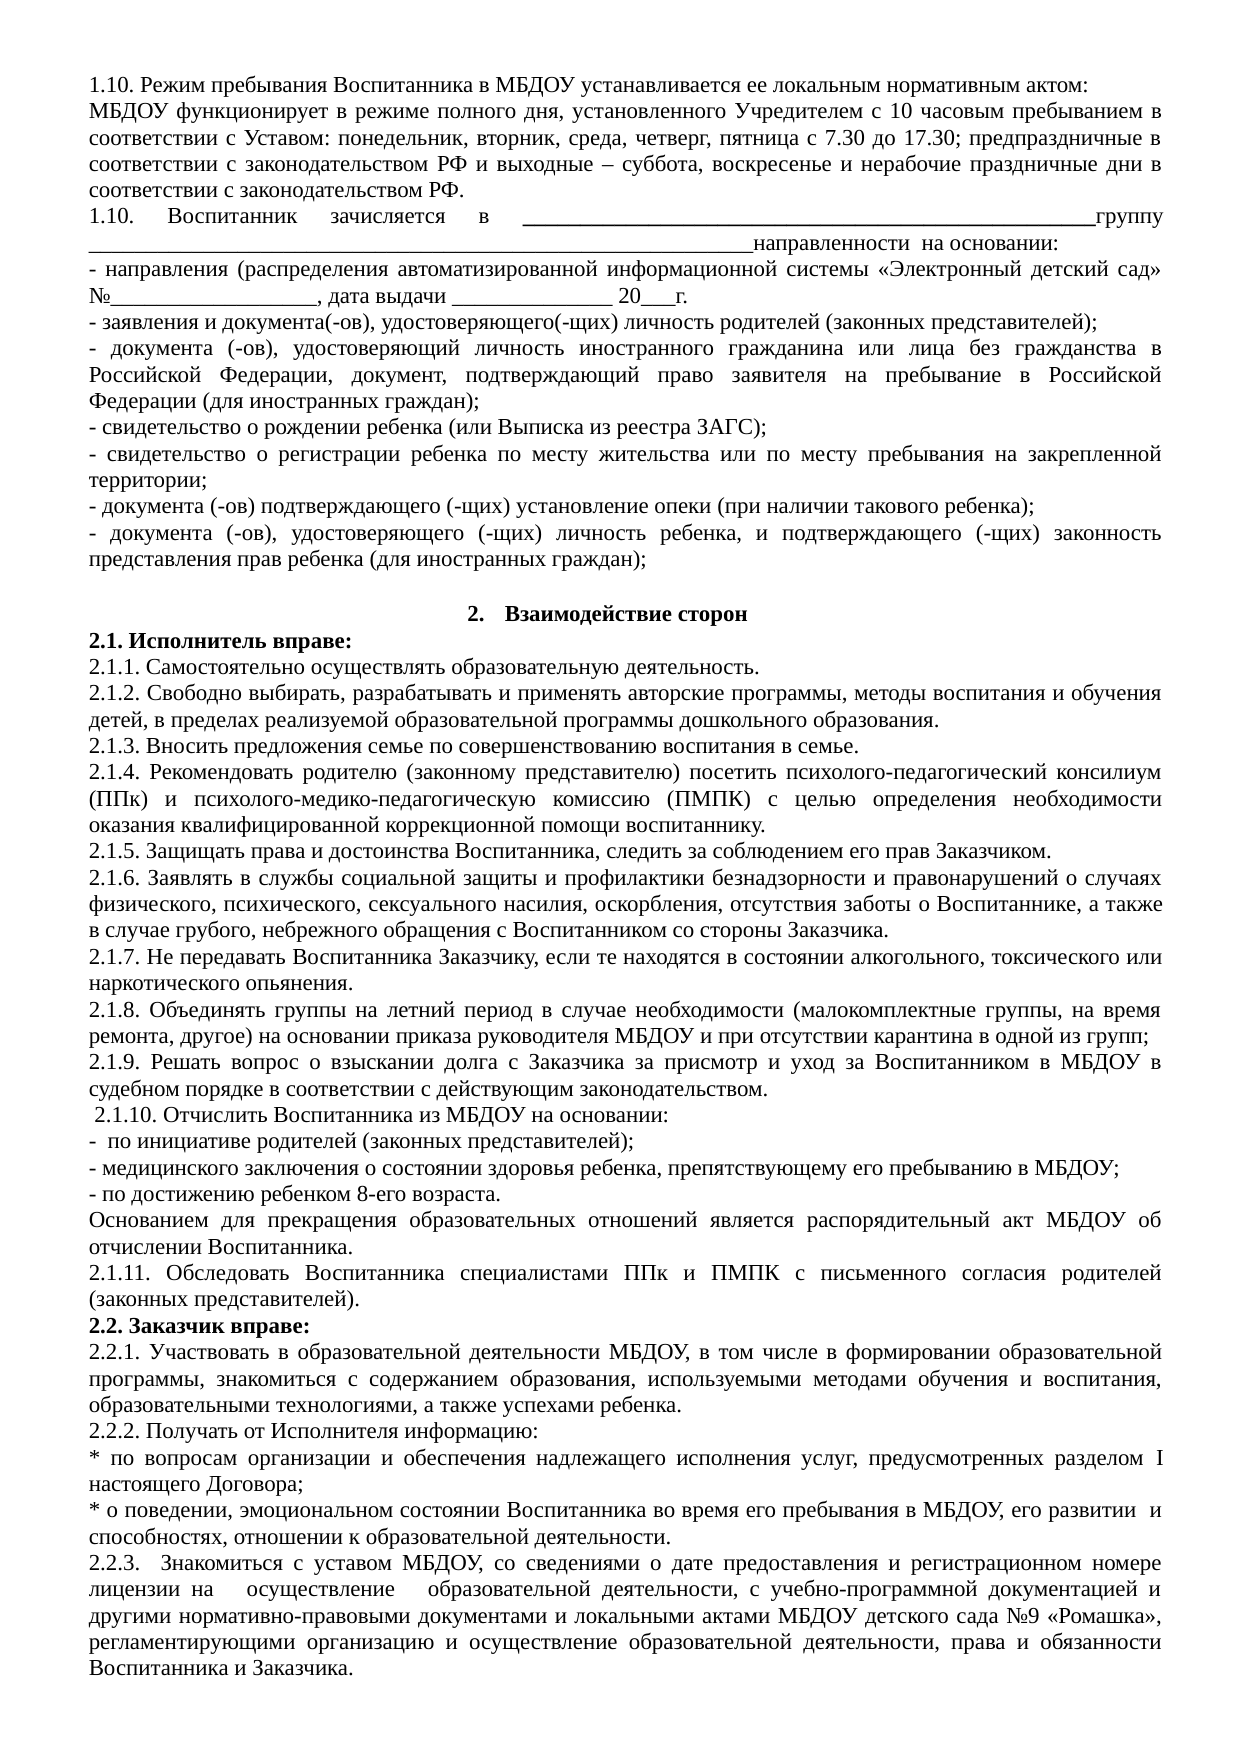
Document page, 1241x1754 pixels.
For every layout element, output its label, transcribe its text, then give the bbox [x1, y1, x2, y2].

text * по вопросам организации и обеспечения надлежащего исполнения услуг, предусмотренных разделом I настоящего Договора; [88, 1444, 1163, 1496]
text 2.1.9. Решать вопрос о взыскании долга с Заказчика за присмотр и уход за Воспитанником в МБДОУ в судебном порядке в соответствии с действующим законодательством. [88, 1048, 1163, 1101]
text - заявления и документа(-ов), удостоверяющего(-щих) личность родителей (законных представителей); [88, 308, 1163, 334]
text 2.1.3. Вносить предложения семье по совершенствованию воспитания в семье. [88, 732, 1163, 758]
text 2.1.11. Обследовать Воспитанника специалистами ППк и ПМПК с письменного согласия родителей (законных представителей). [88, 1259, 1163, 1312]
text - документа (-ов) подтверждающего (-щих) установление опеки (при наличии такового ребенка); [88, 492, 1163, 519]
text - свидетельство о регистрации ребенка по месту жительства или по месту пребывания на закрепленной территории; [88, 440, 1163, 492]
text 2.2. Заказчик вправе: [88, 1312, 1163, 1338]
text 2.1.1. Самостоятельно осуществлять образовательную деятельность. [88, 653, 1163, 679]
text 2.1.6. Заявлять в службы социальной защиты и профилактики безнадзорности и правонарушений о случаях физического, психического, сексуального насилия, оскорбления, отсутствия заботы о Воспитаннике, а также в случае грубого, небрежного обращения с Воспитанником со стороны Заказчика. [88, 864, 1163, 943]
text - по инициативе родителей (законных представителей); [88, 1127, 1163, 1154]
text 1.10. Воспитанник зачисляется в __________________________________________________группу __________________________________________________________направленности на основании: [88, 203, 1163, 255]
text - по достижению ребенком 8-его возраста. [88, 1180, 1163, 1206]
text 1.10. Режим пребывания Воспитанника в МБДОУ устанавливается ее локальным нормативным актом: [88, 71, 1163, 97]
text 2.1. Исполнитель вправе: [88, 627, 1163, 653]
text 2.1.2. Свободно выбирать, разрабатывать и применять авторские программы, методы воспитания и обучения детей, в пределах реализуемой образовательной программы дошкольного образования. [88, 679, 1163, 732]
text 2.1.8. Объединять группы на летний период в случае необходимости (малокомплектные группы, на время ремонта, другое) на основании приказа руководителя МБДОУ и при отсутствии карантина в одной из групп; [88, 996, 1163, 1048]
text - медицинского заключения о состоянии здоровья ребенка, препятствующему его пребыванию в МБДОУ; [88, 1154, 1163, 1180]
list Взаимодействие сторон [51, 600, 1163, 627]
text - документа (-ов), удостоверяющий личность иностранного гражданина или лица без гражданства в Российской Федерации, документ, подтверждающий право заявителя на пребывание в Российской Федерации (для иностранных граждан); [88, 334, 1163, 413]
text Основанием для прекращения образовательных отношений является распорядительный акт МБДОУ об отчислении Воспитанника. [88, 1206, 1163, 1259]
text 2.2.3. Знакомиться с уставом МБДОУ, со сведениями о дате предоставления и регистрационном номере лицензии на осуществление образовательной деятельности, с учебно-программной документацией и другими нормативно-правовыми документами и локальными актами МБДОУ детского сада №9 «Ромашка», регламентирующими организацию и осуществление образовательной деятельности, права и обязанности Воспитанника и Заказчика. [88, 1549, 1163, 1681]
text 2.1.10. Отчислить Воспитанника из МБДОУ на основании: [88, 1101, 1163, 1127]
text МБДОУ функционирует в режиме полного дня, установленного Учредителем с 10 часовым пребыванием в соответствии с Уставом: понедельник, вторник, среда, четверг, пятница с 7.30 до 17.30; предпраздничные в соответствии с законодательством РФ и выходные – суббота, воскресенье и нерабочие праздничные дни в соответствии с законодательством РФ. [88, 97, 1163, 203]
text * о поведении, эмоциональном состоянии Воспитанника во время его пребывания в МБДОУ, его развитии и способностях, отношении к образовательной деятельности. [88, 1496, 1163, 1549]
text 2.2.1. Участвовать в образовательной деятельности МБДОУ, в том числе в формировании образовательной программы, знакомиться с содержанием образования, используемыми методами обучения и воспитания, образовательными технологиями, а также успехами ребенка. [88, 1338, 1163, 1417]
text 2.2.2. Получать от Исполнителя информацию: [88, 1417, 1163, 1444]
text 2.1.4. Рекомендовать родителю (законному представителю) посетить психолого-педагогический консилиум (ППк) и психолого-медико-педагогическую комиссию (ПМПК) с целью определения необходимости оказания квалифицированной коррекционной помощи воспитаннику. [88, 758, 1163, 837]
text - свидетельство о рождении ребенка (или Выписка из реестра ЗАГС); [88, 413, 1163, 440]
text - документа (-ов), удостоверяющего (-щих) личность ребенка, и подтверждающего (-щих) законность представления прав ребенка (для иностранных граждан); [88, 519, 1163, 572]
text 2.1.7. Не передавать Воспитанника Заказчику, если те находятся в состоянии алкогольного, токсического или наркотического опьянения. [88, 943, 1163, 996]
text - направления (распределения автоматизированной информационной системы «Электронный детский сад» №__________________, дата выдачи ______________ 20___г. [88, 255, 1163, 308]
text 2.1.5. Защищать права и достоинства Воспитанника, следить за соблюдением его прав Заказчиком. [88, 837, 1163, 864]
